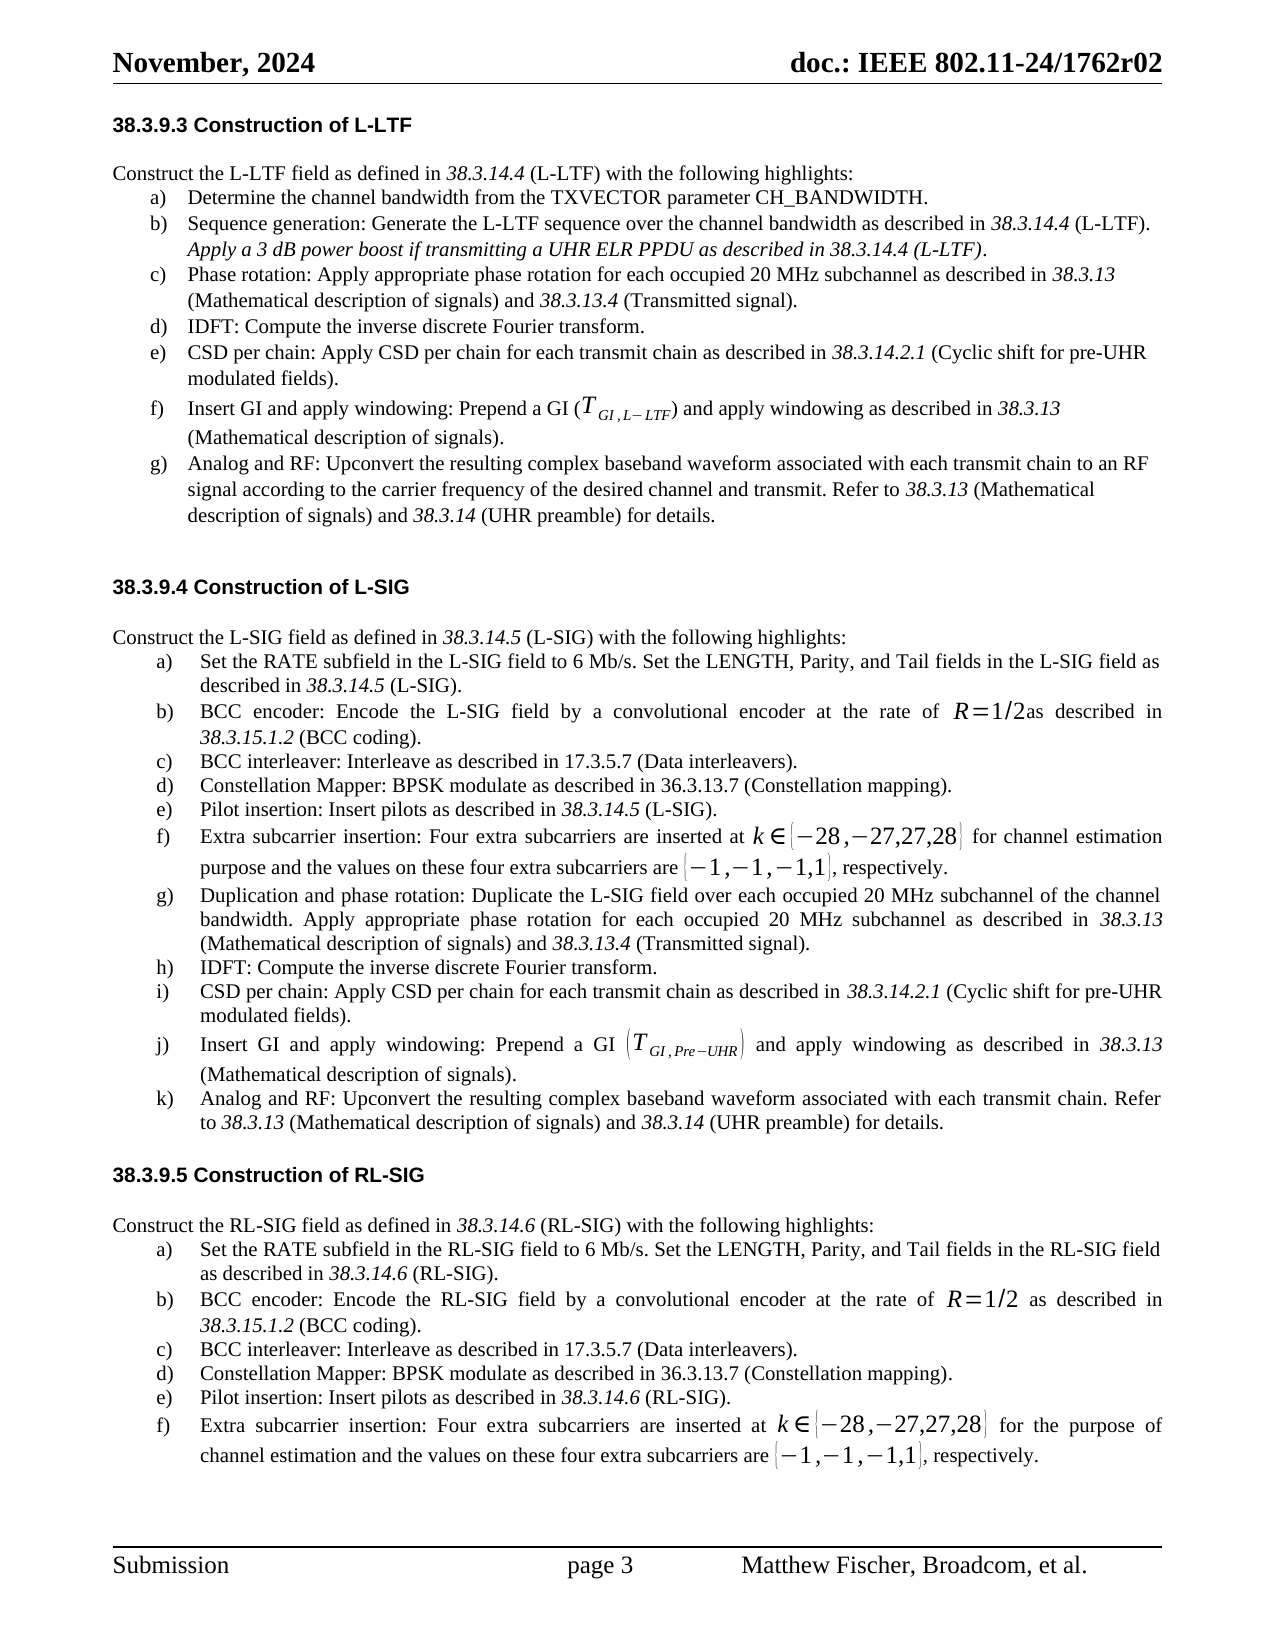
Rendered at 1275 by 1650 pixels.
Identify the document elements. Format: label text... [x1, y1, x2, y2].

list Set the RATE subfield in the L-SIG field to 6 Mb/s. Set the LENGTH, Parity, and Tail fields in the L-SIG field as described in 38.3.14.5 (L-SIG). [156, 649, 1162, 697]
list Pilot insertion: Insert pilots as described in 38.3.14.6 (RL-SIG). [156, 1385, 1162, 1409]
list IDFT: Compute the inverse discrete Fourier transform. [150, 314, 1162, 338]
list Set the RATE subfield in the RL-SIG field to 6 Mb/s. Set the LENGTH, Parity, and Tail fields in the RL-SIG field as described in 38.3.14.6 (RL-SIG). [156, 1237, 1162, 1285]
text Construct the RL-SIG field as defined in 38.3.14.6 (RL-SIG) with the following highlights: [112, 1213, 1162, 1237]
list Analog and RF: Upconvert the resulting complex baseband waveform associated with each transmit chain to an RF signal according to the carrier frequency of the desired channel and transmit. Refer to 38.3.13 (Mathematical description of signals) and 38.3.14 (UHR preamble) for details. [150, 451, 1162, 527]
list BCC interleaver: Interleave as described in 17.3.5.7 (Data interleavers). [156, 749, 1162, 773]
list Insert GI and apply windowing: Prepend a GI and apply windowing as described in 38.3.13 (Mathematical description of signals). [156, 1027, 1162, 1086]
list IDFT: Compute the inverse discrete Fourier transform. [156, 955, 1162, 979]
list BCC encoder: Encode the L-SIG field by a convolutional encoder at the rate of as described in 38.3.15.1.2 (BCC coding). [156, 697, 1162, 749]
list BCC interleaver: Interleave as described in 17.3.5.7 (Data interleavers). [156, 1337, 1162, 1361]
text Construct the L-SIG field as defined in 38.3.14.5 (L-SIG) with the following highlights: [112, 625, 1162, 649]
list Sequence generation: Generate the L-LTF sequence over the channel bandwidth as described in 38.3.14.4 (L-LTF). Apply a 3 dB power boost if transmitting a UHR ELR PPDU as described in 38.3.14.4 (L-LTF). [150, 211, 1162, 261]
subtitle 38.3.9.3 Construction of L-LTF [112, 112, 1162, 136]
subtitle 38.3.9.5 Construction of RL-SIG [112, 1163, 1162, 1187]
list Determine the channel bandwidth from the TXVECTOR parameter CH_BANDWIDTH. [150, 184, 1162, 209]
text Construct the L-LTF field as defined in 38.3.14.4 (L-LTF) with the following highlights: [112, 161, 1162, 184]
list Duplication and phase rotation: Duplicate the L-SIG field over each occupied 20 MHz subchannel of the channel bandwidth. Apply appropriate phase rotation for each occupied 20 MHz subchannel as described in 38.3.13 (Mathematical description of signals) and 38.3.13.4 (Transmitted signal). [156, 882, 1162, 955]
list Analog and RF: Upconvert the resulting complex baseband waveform associated with each transmit chain. Refer to 38.3.13 (Mathematical description of signals) and 38.3.14 (UHR preamble) for details. [156, 1086, 1162, 1134]
list Constellation Mapper: BPSK modulate as described in 36.3.13.7 (Constellation mapping). [156, 1361, 1162, 1385]
list Insert GI and apply windowing: Prepend a GI () and apply windowing as described in 38.3.13 (Mathematical description of signals). [150, 392, 1162, 449]
list CSD per chain: Apply CSD per chain for each transmit chain as described in 38.3.14.2.1 (Cyclic shift for pre-UHR modulated fields). [156, 979, 1162, 1027]
list Pilot insertion: Insert pilots as described in 38.3.14.5 (L-SIG). [156, 797, 1162, 821]
list Constellation Mapper: BPSK modulate as described in 36.3.13.7 (Constellation mapping). [156, 773, 1162, 797]
list BCC encoder: Encode the RL-SIG field by a convolutional encoder at the rate of as described in 38.3.15.1.2 (BCC coding). [156, 1285, 1162, 1337]
list Extra subcarrier insertion: Four extra subcarriers are inserted at for channel estimation purpose and the values on these four extra subcarriers are , respectively. [156, 821, 1162, 882]
subtitle 38.3.9.4 Construction of L-SIG [112, 575, 1162, 599]
list CSD per chain: Apply CSD per chain for each transmit chain as described in 38.3.14.2.1 (Cyclic shift for pre-UHR modulated fields). [150, 340, 1162, 390]
list Extra subcarrier insertion: Four extra subcarriers are inserted at for the purpose of channel estimation and the values on these four extra subcarriers are , respectively. [156, 1409, 1162, 1471]
